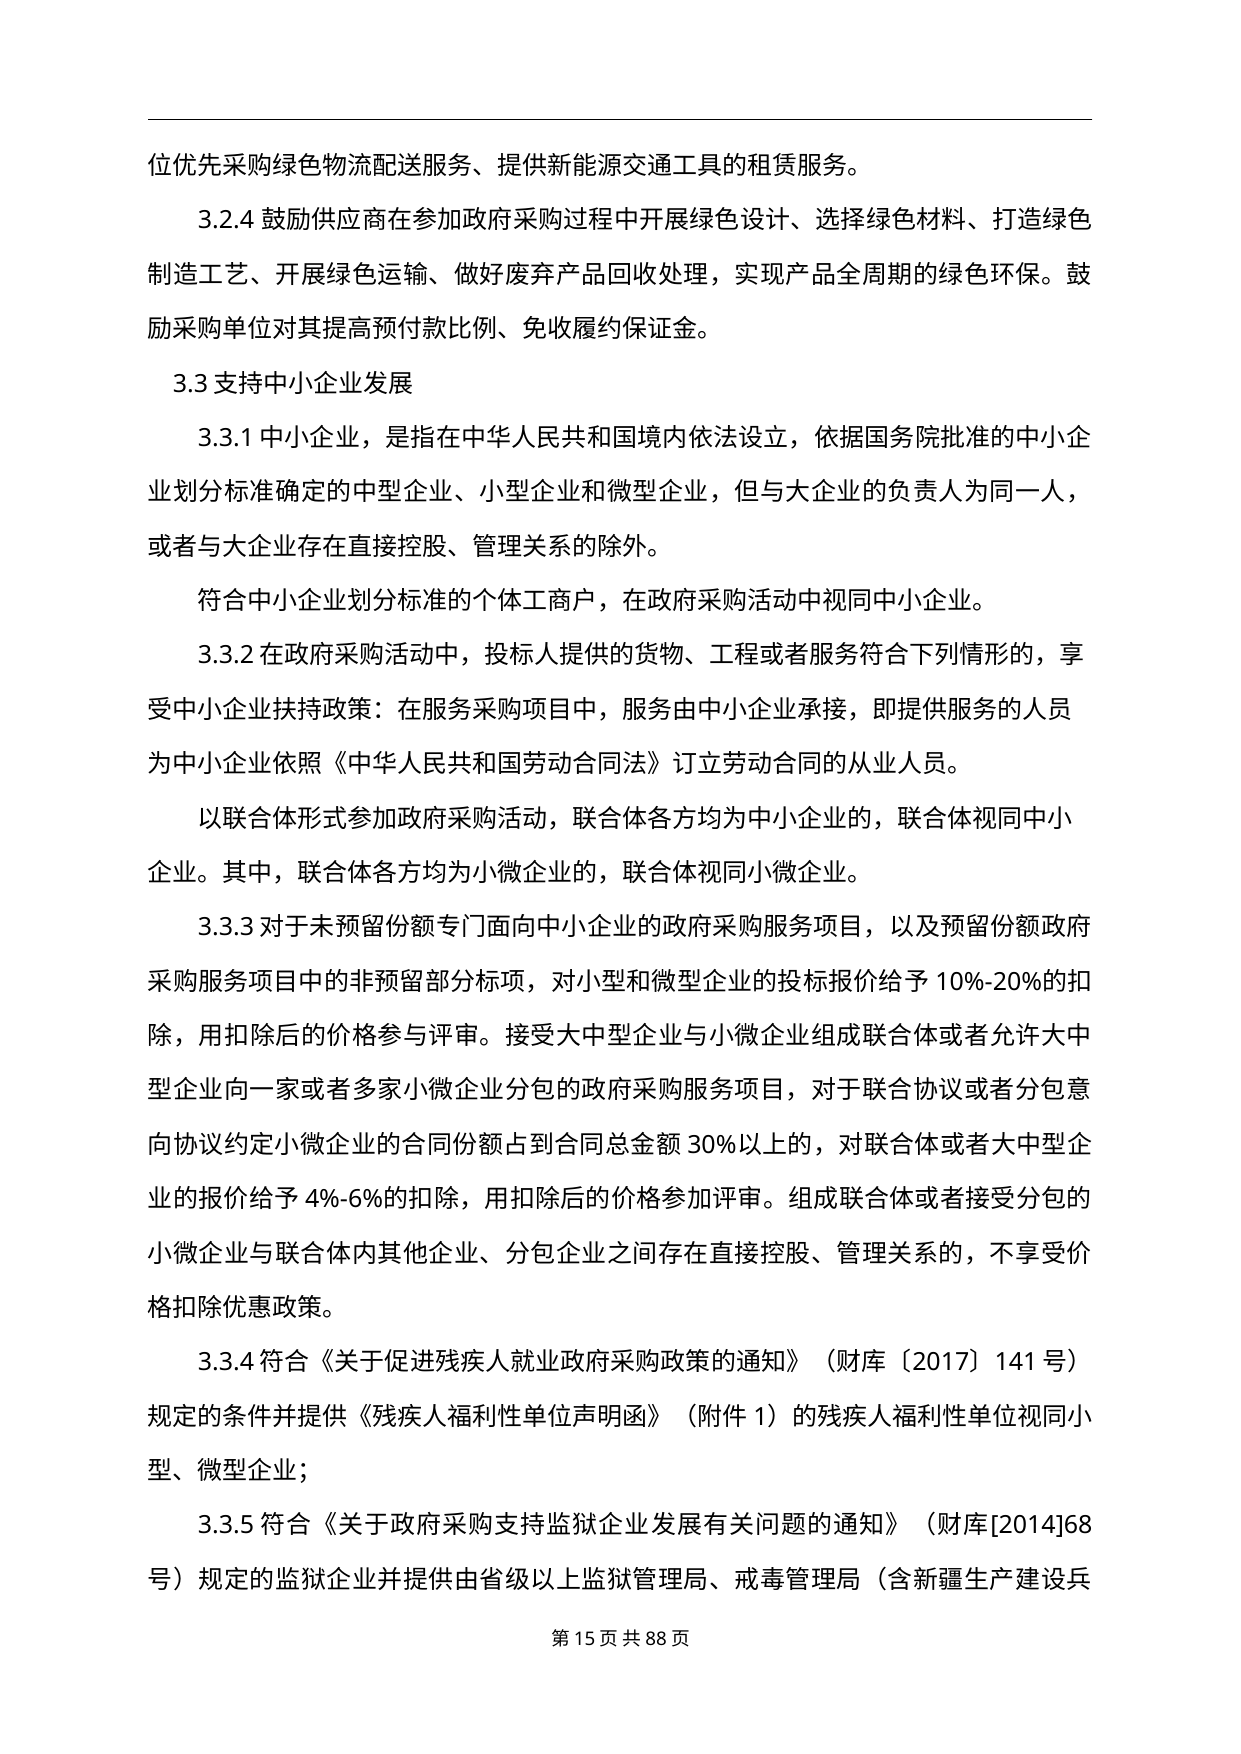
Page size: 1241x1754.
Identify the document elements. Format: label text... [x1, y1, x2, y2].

text 以联合体形式参加政府采购活动，联合体各方均为中小企业的，联合体视同中小企业。其中，联合体各方均为小微企业的，联合体视同小微企业。 [148, 798, 1092, 889]
text 3.3.1中小企业，是指在中华人民共和国境内依法设立，依据国务院批准的中小企业划分标准确定的中型企业、小型企业和微型企业，但与大企业的负责人为同一人，或者与大企业存在直接控股、管理关系的除外。 [148, 417, 1092, 562]
text 3.3.3对于未预留份额专门面向中小企业的政府采购服务项目，以及预留份额政府采购服务项目中的非预留部分标项，对小型和微型企业的投标报价给予10%-20%的扣除，用扣除后的价格参与评审。接受大中型企业与小微企业组成联合体或者允许大中型企业向一家或者多家小微企业分包的政府采购服务项目，对于联合协议或者分包意向协议约定小微企业的合同份额占到合同总金额30%以上的，对联合体或者大中型企业的报价给予4%-6%的扣除，用扣除后的价格参加评审。组成联合体或者接受分包的小微企业与联合体内其他企业、分包企业之间存在直接控股、管理关系的，不享受价格扣除优惠政策。 [148, 907, 1092, 1324]
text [148, 146, 1092, 182]
text 3.3.4符合《关于促进残疾人就业政府采购政策的通知》（财库〔2017〕141号）规定的条件并提供《残疾人福利性单位声明函》（附件1）的残疾人福利性单位视同小型、微型企业； [148, 1342, 1092, 1487]
text 3.3.2在政府采购活动中，投标人提供的货物、工程或者服务符合下列情形的，享受中小企业扶持政策：在服务采购项目中，服务由中小企业承接，即提供服务的人员为中小企业依照《中华人民共和国劳动合同法》订立劳动合同的从业人员。 [148, 635, 1092, 780]
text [148, 1505, 1092, 1596]
text 3.2.4 鼓励供应商在参加政府采购过程中开展绿色设计、选择绿色材料、打造绿色制造工艺、开展绿色运输、做好废弃产品回收处理，实现产品全周期的绿色环保。鼓励采购单位对其提高预付款比例、免收履约保证金。 [148, 200, 1092, 345]
text 3.3支持中小企业发展 [148, 363, 1092, 399]
text 符合中小企业划分标准的个体工商户，在政府采购活动中视同中小企业。 [148, 581, 1092, 617]
